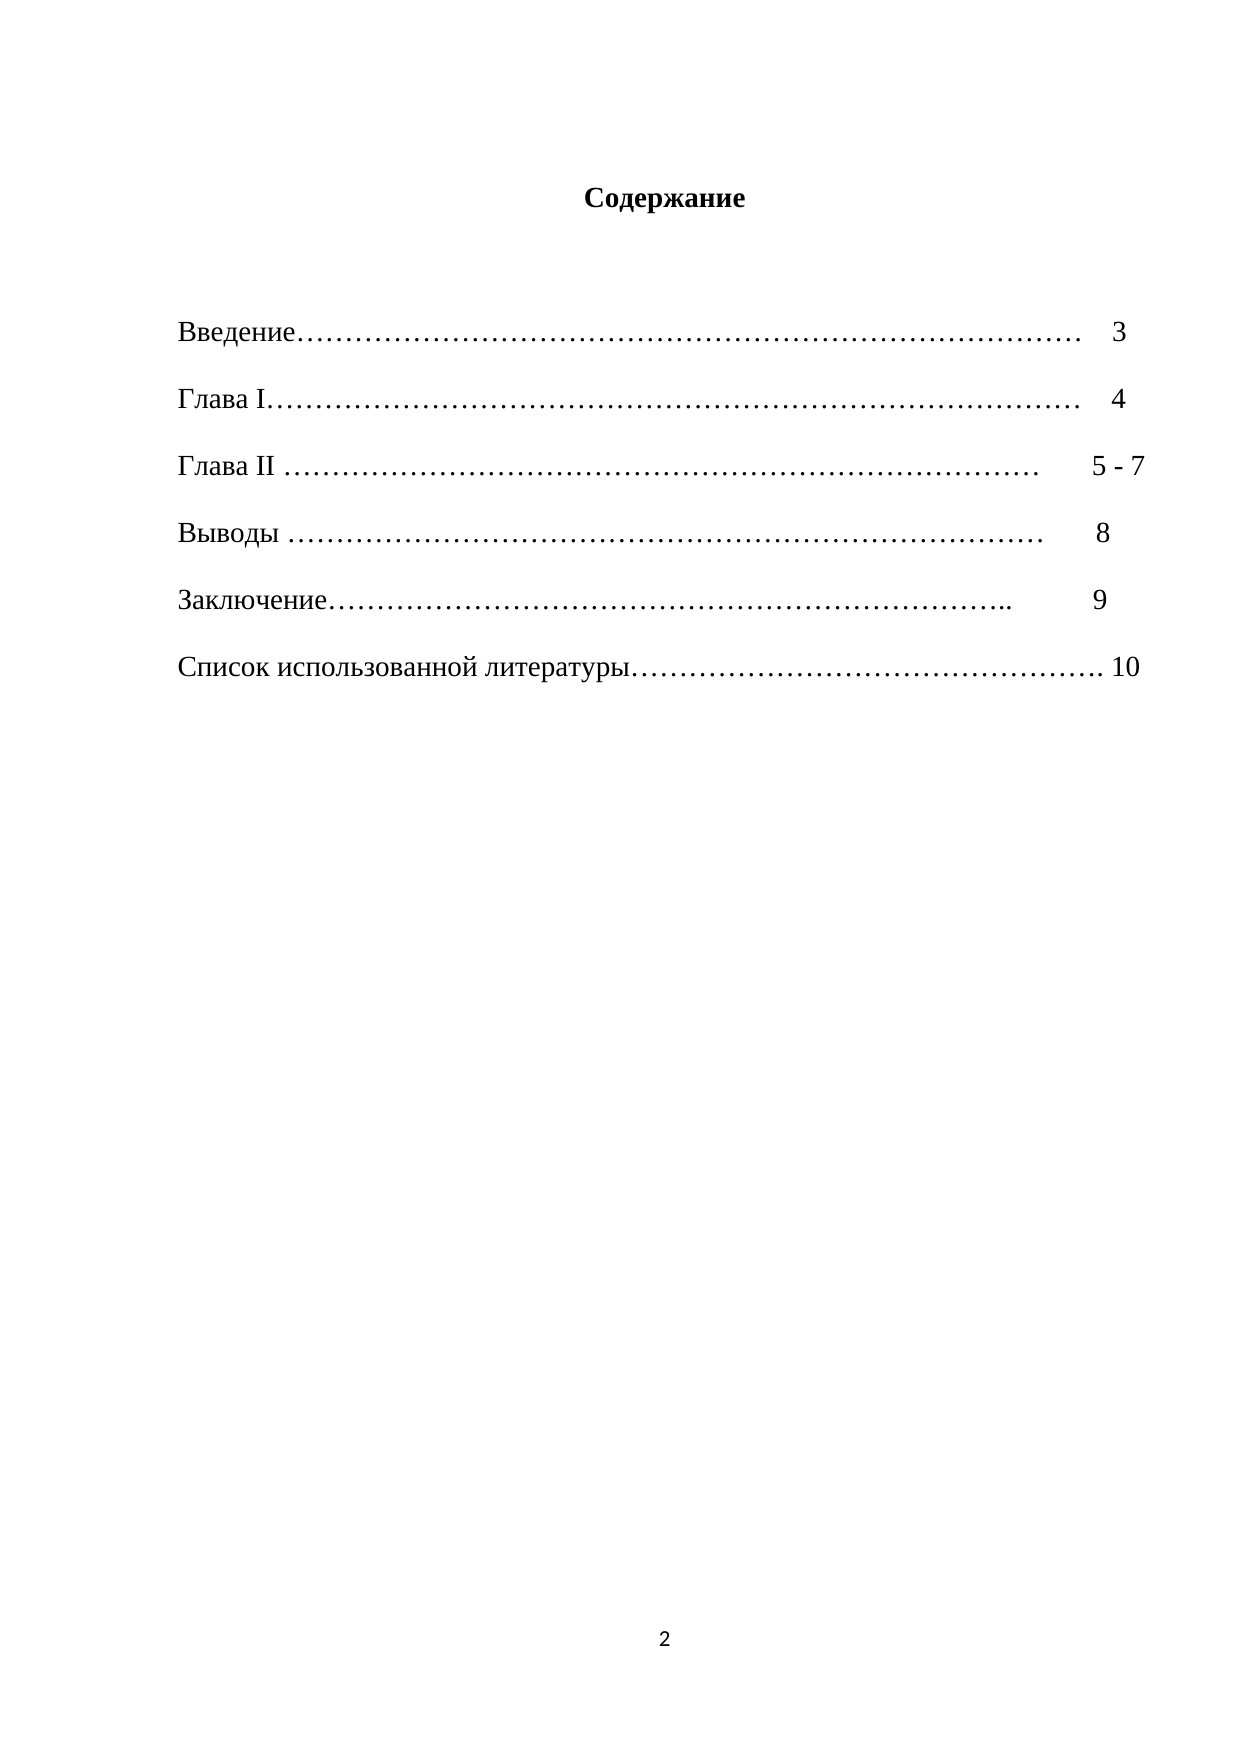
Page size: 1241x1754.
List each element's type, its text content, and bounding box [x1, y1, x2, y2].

text Глава I………………………………………………………………………… 4 [177, 381, 1152, 414]
text Заключение…………………………………………………………….. 9 [177, 582, 1152, 616]
text Введение……………………………………………………………………… 3 [177, 314, 1152, 348]
text Глава II …………………………………………………………………… 5 - 7 [177, 448, 1152, 482]
text Выводы …………………………………………………………………… 8 [177, 515, 1152, 548]
text Список использованной литературы…………………………………………. 10 [177, 649, 1152, 682]
text Содержание [177, 180, 1152, 214]
